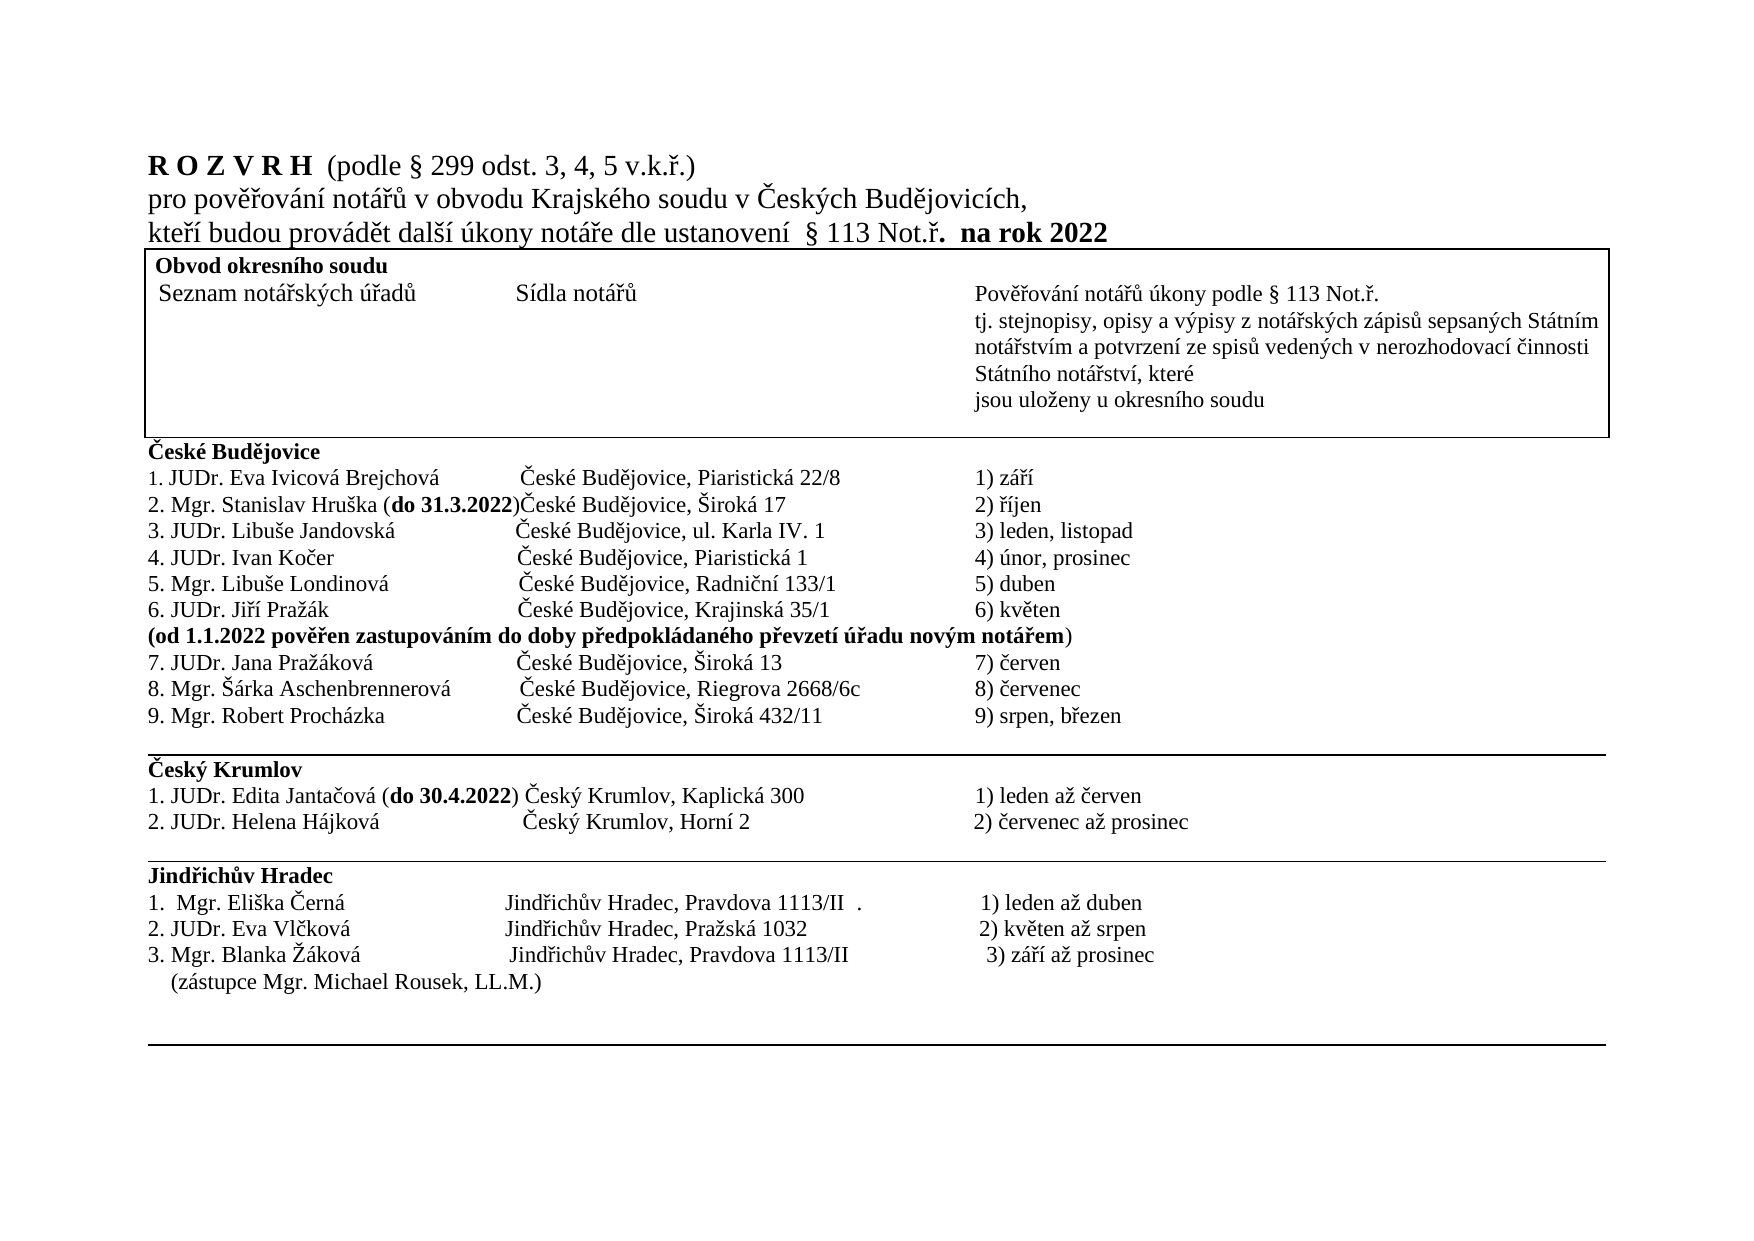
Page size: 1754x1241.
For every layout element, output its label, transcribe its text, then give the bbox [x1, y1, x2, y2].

text 6. JUDr. Jiří Pražák České Budějovice, Krajinská 35/1 6) květen [148, 596, 1606, 623]
text 2. Mgr. Stanislav Hruška (do 31.3.2022)České Budějovice, Široká 17 2) říjen [148, 491, 1606, 517]
text 5. Mgr. Libuše Londinová České Budějovice, Radniční 133/1 5) duben [148, 570, 1606, 596]
text jsou uloženy u okresního soudu [148, 386, 1606, 412]
text České Budějovice [148, 438, 1606, 464]
text tj. stejnopisy, opisy a výpisy z notářských zápisů sepsaných Státním notářstvím a potvrzení ze spisů vedených v nerozhodovací činnosti [148, 307, 1606, 360]
text 1. JUDr. Edita Jantačová (do 30.4.2022) Český Krumlov, Kaplická 300 1) leden až červen [148, 782, 1606, 808]
text 3. Mgr. Blanka Žáková Jindřichův Hradec, Pravdova 1113/II 3) září až prosinec [148, 942, 1606, 968]
text 2. JUDr. Helena Hájková Český Krumlov, Horní 2 2) červenec až prosinec [148, 808, 1606, 835]
subtitle Jindřichův Hradec [148, 862, 1606, 889]
text Státního notářství, které [148, 360, 1606, 386]
text 3. JUDr. Libuše Jandovská České Budějovice, ul. Karla IV. 1 3) leden, listopad [148, 517, 1606, 543]
text pro pověřování notářů v obvodu Krajského soudu v Českých Budějovicích, kteří budou provádět další úkony notáře dle ustanovení § 113 Not.ř. na rok 2022 [148, 181, 1606, 248]
text (zástupce Mgr. Michael Rousek, LL.M.) [148, 968, 1606, 994]
text 1. Mgr. Eliška Černá Jindřichův Hradec, Pravdova 1113/II . 1) leden až duben [148, 889, 1606, 915]
text Seznam notářských úřadů Sídla notářů Pověřování notářů úkony podle § 113 Not.ř. [148, 278, 1606, 307]
text 9. Mgr. Robert Procházka České Budějovice, Široká 432/11 9) srpen, březen [148, 702, 1606, 728]
text (od 1.1.2022 pověřen zastupováním do doby předpokládaného převzetí úřadu novým notářem) [148, 623, 1606, 649]
text R O Z V R H (podle § 299 odst. 3, 4, 5 v.k.ř.) [148, 148, 1606, 181]
text Český Krumlov [148, 756, 1606, 782]
text 8. Mgr. Šárka Aschenbrennerová České Budějovice, Riegrova 2668/6c 8) červenec [148, 675, 1606, 702]
text 1. JUDr. Eva Ivicová Brejchová České Budějovice, Piaristická 22/8 1) září [148, 464, 1606, 491]
text 2. JUDr. Eva Vlčková Jindřichův Hradec, Pražská 1032 2) květen až srpen [148, 915, 1606, 942]
text 7. JUDr. Jana Pražáková České Budějovice, Široká 13 7) červen [148, 649, 1606, 675]
text 4. JUDr. Ivan Kočer České Budějovice, Piaristická 1 4) únor, prosinec [148, 543, 1606, 570]
text Obvod okresního soudu [146, 250, 1608, 278]
